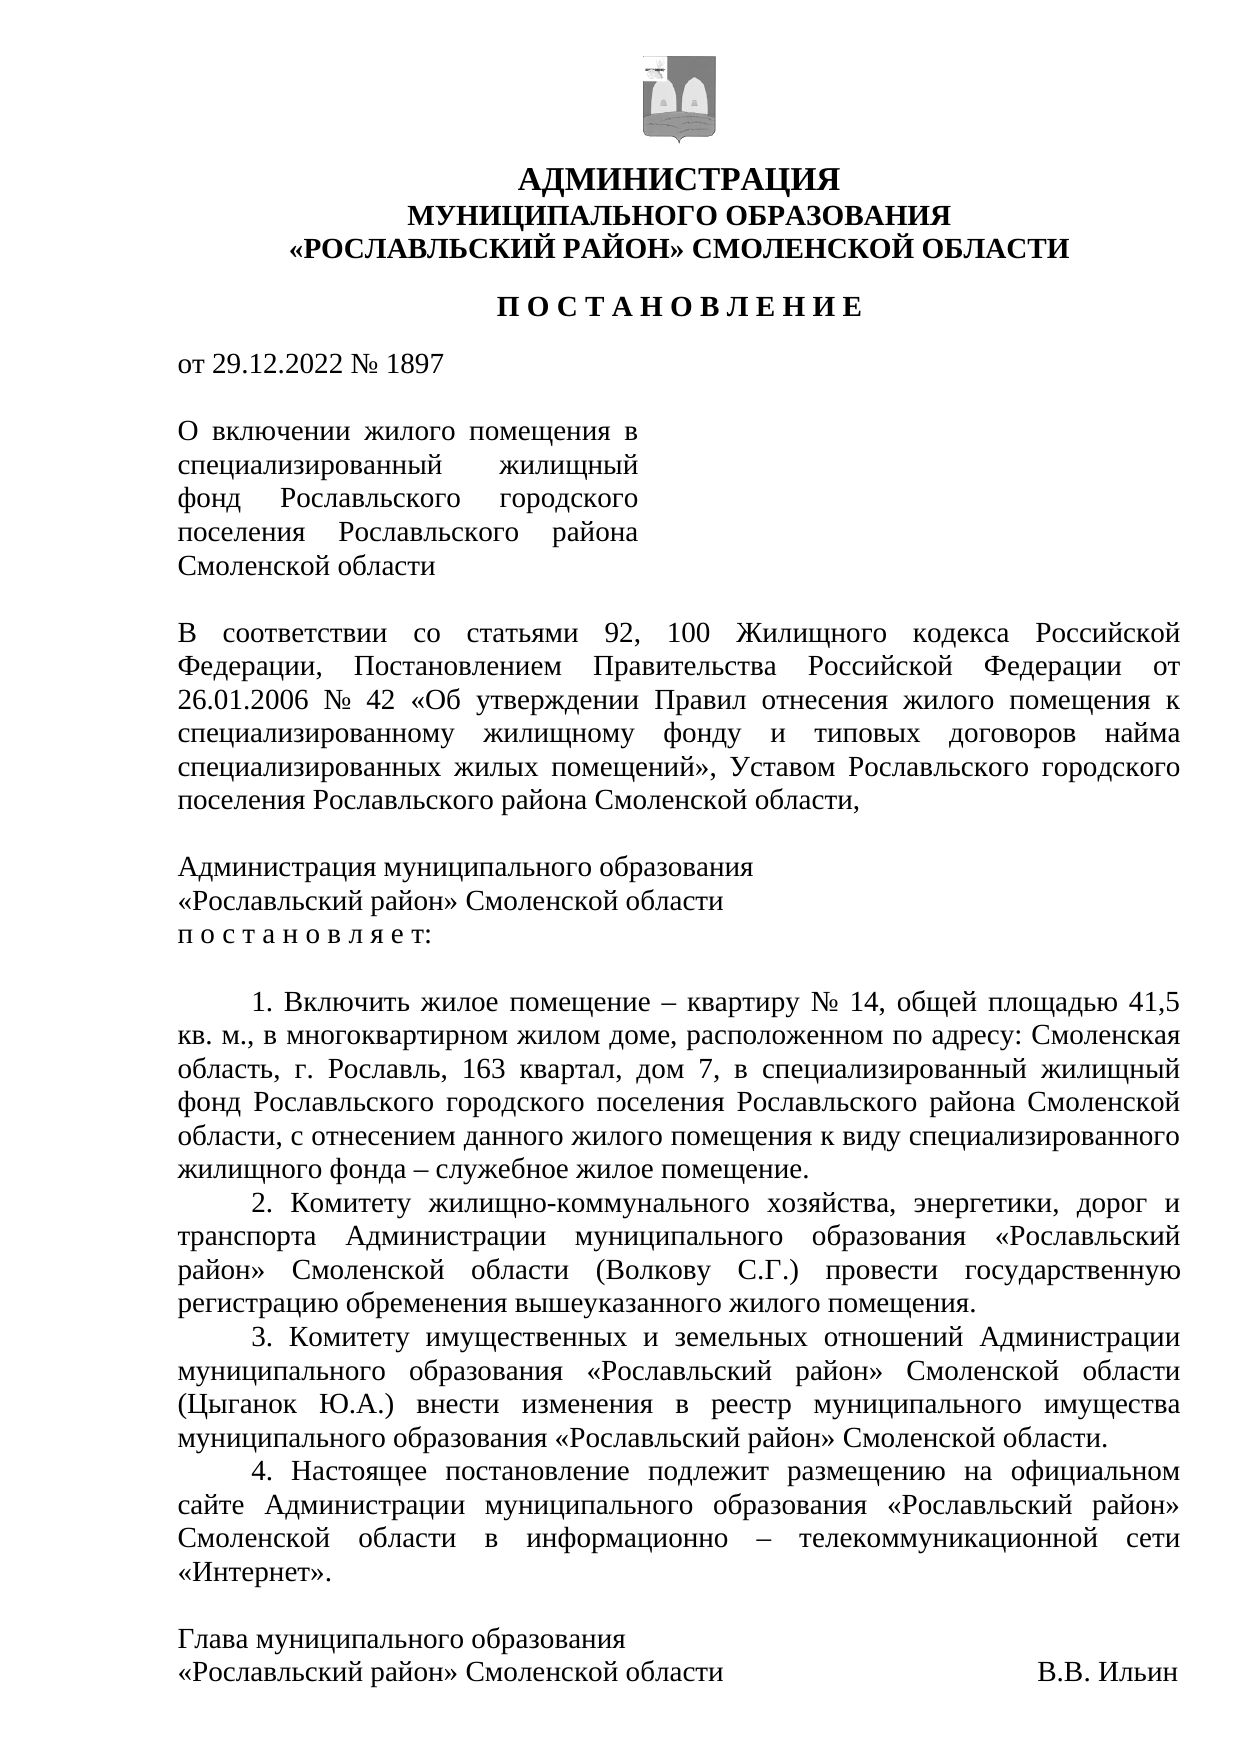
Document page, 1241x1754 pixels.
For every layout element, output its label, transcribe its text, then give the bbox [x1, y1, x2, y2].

text Администрация муниципального образования [177, 849, 1181, 883]
text АДМИНИСТРАЦИЯ [177, 159, 1181, 198]
text «Рославльский район» Смоленской области В.В. Ильин [177, 1654, 1181, 1688]
text от 29.12.2022 № 1897 [177, 346, 1181, 380]
text «Рославльский район» Смоленской области [177, 883, 1181, 917]
text 2. Комитету жилищно-коммунального хозяйства, энергетики, дорог и транспорта Администрации муниципального образования «Рославльский район» Смоленской области (Волкову С.Г.) провести государственную регистрацию обременения вышеуказанного жилого помещения. [177, 1185, 1181, 1319]
text 4. Настоящее постановление подлежит размещению на официальном сайте Администрации муниципального образования «Рославльский район» Смоленской области в информационно – телекоммуникационной сети «Интернет». [177, 1453, 1181, 1587]
text В соответствии со статьями 92, 100 Жилищного кодекса Российской Федерации, Постановлением Правительства Российской Федерации от 26.01.2006 № 42 «Об утверждении Правил отнесения жилого помещения к специализированному жилищному фонду и типовых договоров найма специализированных жилых помещений», Уставом Рославльского городского поселения Рославльского района Смоленской области, [177, 615, 1181, 816]
text Глава муниципального образования [177, 1621, 1181, 1654]
table_header О включении жилого помещения в специализированный жилищный фонд Рославльского городского поселения Рославльского района Смоленской области [166, 414, 650, 615]
text 3. Комитету имущественных и земельных отношений Администрации муниципального образования «Рославльский район» Смоленской области (Цыганок Ю.А.) внести изменения в реестр муниципального имущества муниципального образования «Рославльский район» Смоленской области. [177, 1319, 1181, 1453]
text «РОСЛАВЛЬСКИЙ РАЙОН» СМОЛЕНСКОЙ ОБЛАСТИ [177, 231, 1181, 265]
text МУНИЦИПАЛЬНОГО ОБРАЗОВАНИЯ [177, 198, 1181, 231]
text 1. Включить жилое помещение – квартиру № 14, общей площадью 41,5 кв. м., в многоквартирном жилом доме, расположенном по адресу: Смоленская область, г. Рославль, 163 квартал, дом 7, в специализированный жилищный фонд Рославльского городского поселения Рославльского района Смоленской области, с отнесением данного жилого помещения к виду специализированного жилищного фонда – служебное жилое помещение. [177, 984, 1181, 1185]
text п о с т а н о в л я е т: [177, 917, 1181, 950]
text П О С Т А Н О В Л Е Н И Е [177, 289, 1181, 322]
